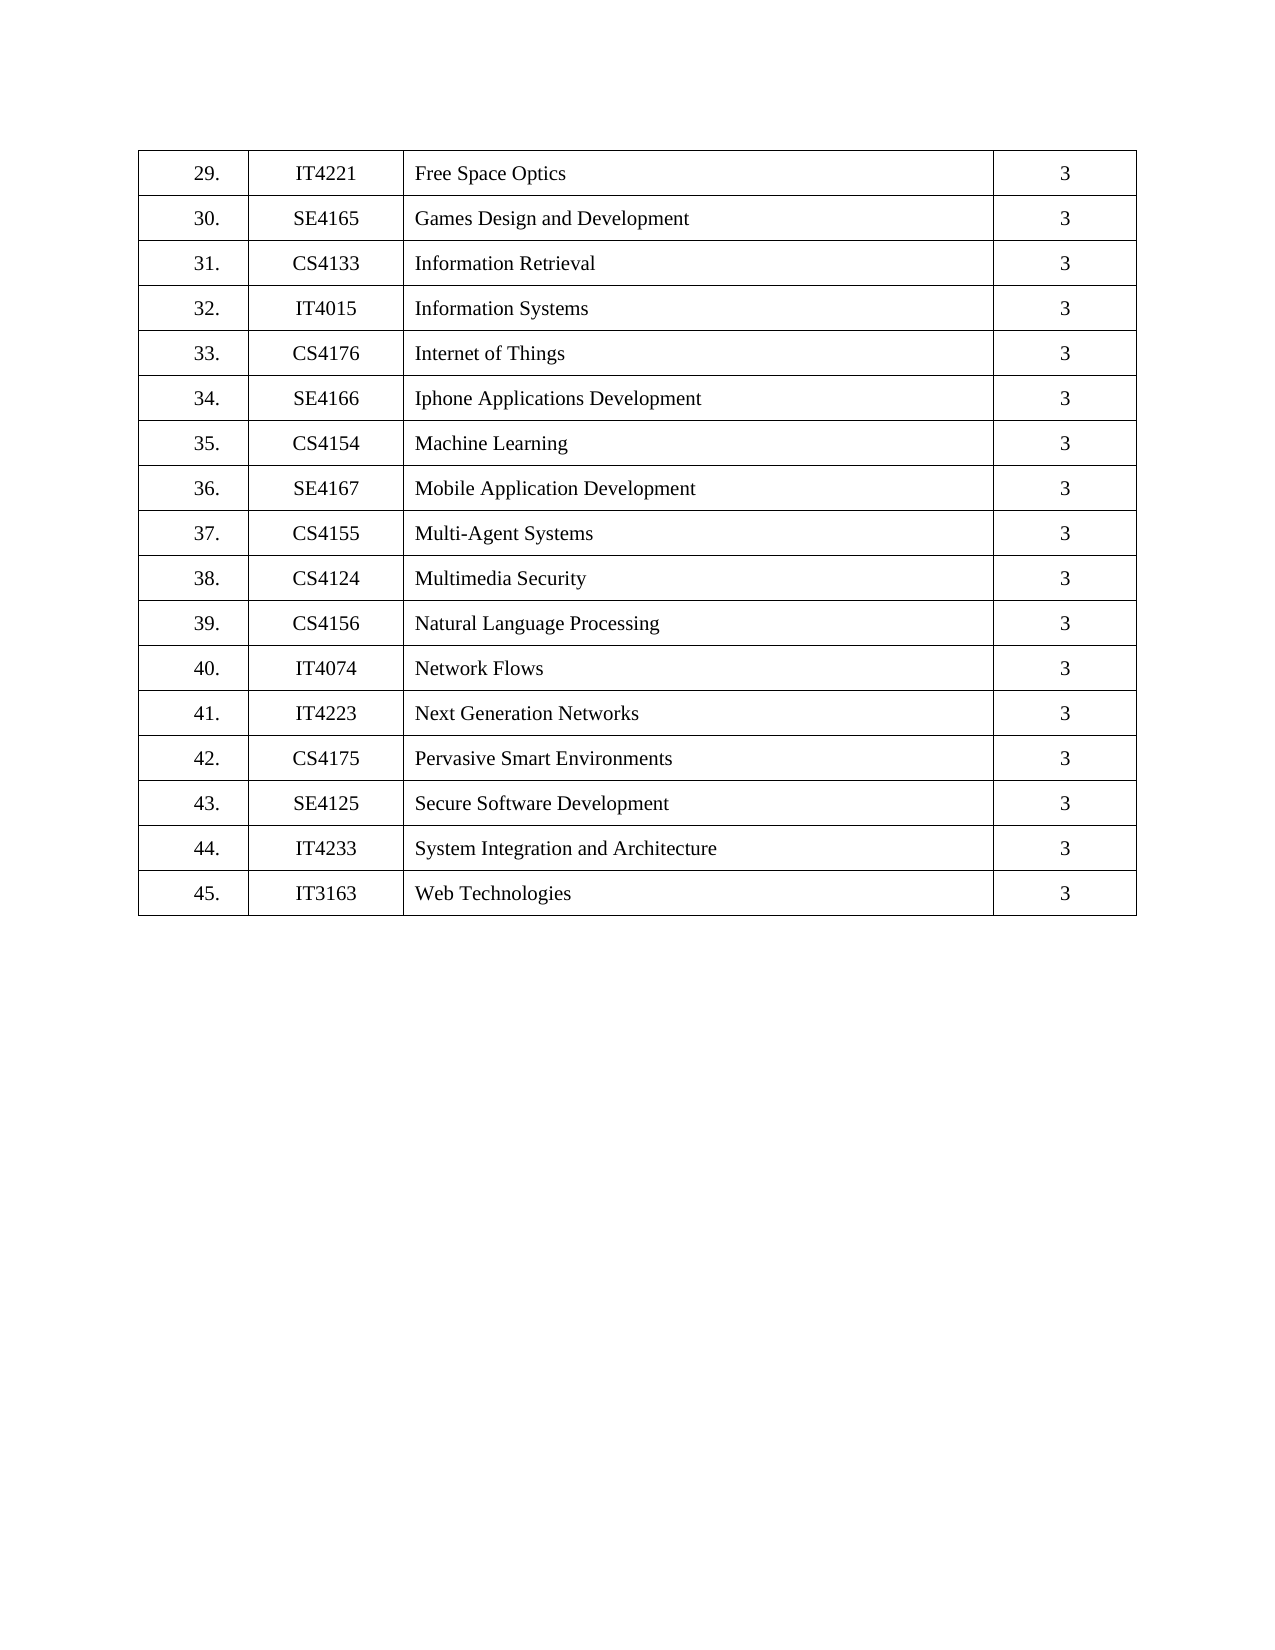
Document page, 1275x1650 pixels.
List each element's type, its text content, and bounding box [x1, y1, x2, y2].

table_cell [139, 241, 248, 285]
table_cell [139, 646, 248, 690]
table_cell 3 [994, 871, 1136, 915]
table_cell Internet of Things [404, 331, 993, 375]
table_cell [139, 826, 248, 870]
table_cell Web Technologies [404, 871, 993, 915]
table_cell [139, 466, 248, 510]
table_cell 3 [994, 331, 1136, 375]
table_cell Network Flows [404, 646, 993, 690]
table_cell CS4155 [249, 511, 403, 555]
table_cell Iphone Applications Development [404, 376, 993, 420]
table_cell IT4223 [249, 691, 403, 735]
table_cell Multimedia Security [404, 556, 993, 600]
table_cell 3 [994, 691, 1136, 735]
table_cell CS4175 [249, 736, 403, 780]
table_cell [139, 376, 248, 420]
table_cell Information Retrieval [404, 241, 993, 285]
table_cell CS4154 [249, 421, 403, 465]
table_cell [139, 691, 248, 735]
table_cell CS4133 [249, 241, 403, 285]
table_cell [139, 601, 248, 645]
table_cell 3 [994, 511, 1136, 555]
table_cell Free Space Optics [404, 151, 993, 195]
table_cell Natural Language Processing [404, 601, 993, 645]
table_cell CS4156 [249, 601, 403, 645]
table_cell [139, 421, 248, 465]
table_cell [139, 511, 248, 555]
table_cell Pervasive Smart Environments [404, 736, 993, 780]
table_cell [139, 286, 248, 330]
table_cell 3 [994, 781, 1136, 825]
table_cell CS4124 [249, 556, 403, 600]
table_cell IT3163 [249, 871, 403, 915]
table_cell [139, 556, 248, 600]
table_cell 3 [994, 151, 1136, 195]
table_cell Next Generation Networks [404, 691, 993, 735]
table_cell SE4125 [249, 781, 403, 825]
table_cell IT4074 [249, 646, 403, 690]
table_cell [139, 331, 248, 375]
table_cell [139, 736, 248, 780]
table_cell 3 [994, 736, 1136, 780]
table_cell [139, 151, 248, 195]
table_cell Games Design and Development [404, 196, 993, 240]
table_cell CS4176 [249, 331, 403, 375]
table_cell 3 [994, 601, 1136, 645]
table_cell [139, 871, 248, 915]
table_cell [139, 781, 248, 825]
table_cell 3 [994, 286, 1136, 330]
table_cell Information Systems [404, 286, 993, 330]
table_cell SE4167 [249, 466, 403, 510]
table_cell 3 [994, 376, 1136, 420]
table_cell 3 [994, 466, 1136, 510]
table_cell SE4166 [249, 376, 403, 420]
table_cell 3 [994, 826, 1136, 870]
table_cell 3 [994, 196, 1136, 240]
table_cell SE4165 [249, 196, 403, 240]
table_cell 3 [994, 421, 1136, 465]
table_cell 3 [994, 646, 1136, 690]
table_cell System Integration and Architecture [404, 826, 993, 870]
table_cell 3 [994, 241, 1136, 285]
table_cell 3 [994, 556, 1136, 600]
table_cell Machine Learning [404, 421, 993, 465]
table_cell IT4221 [249, 151, 403, 195]
table_cell IT4233 [249, 826, 403, 870]
table_cell [139, 196, 248, 240]
table_cell IT4015 [249, 286, 403, 330]
table_cell Multi-Agent Systems [404, 511, 993, 555]
table_cell Secure Software Development [404, 781, 993, 825]
table_cell Mobile Application Development [404, 466, 993, 510]
